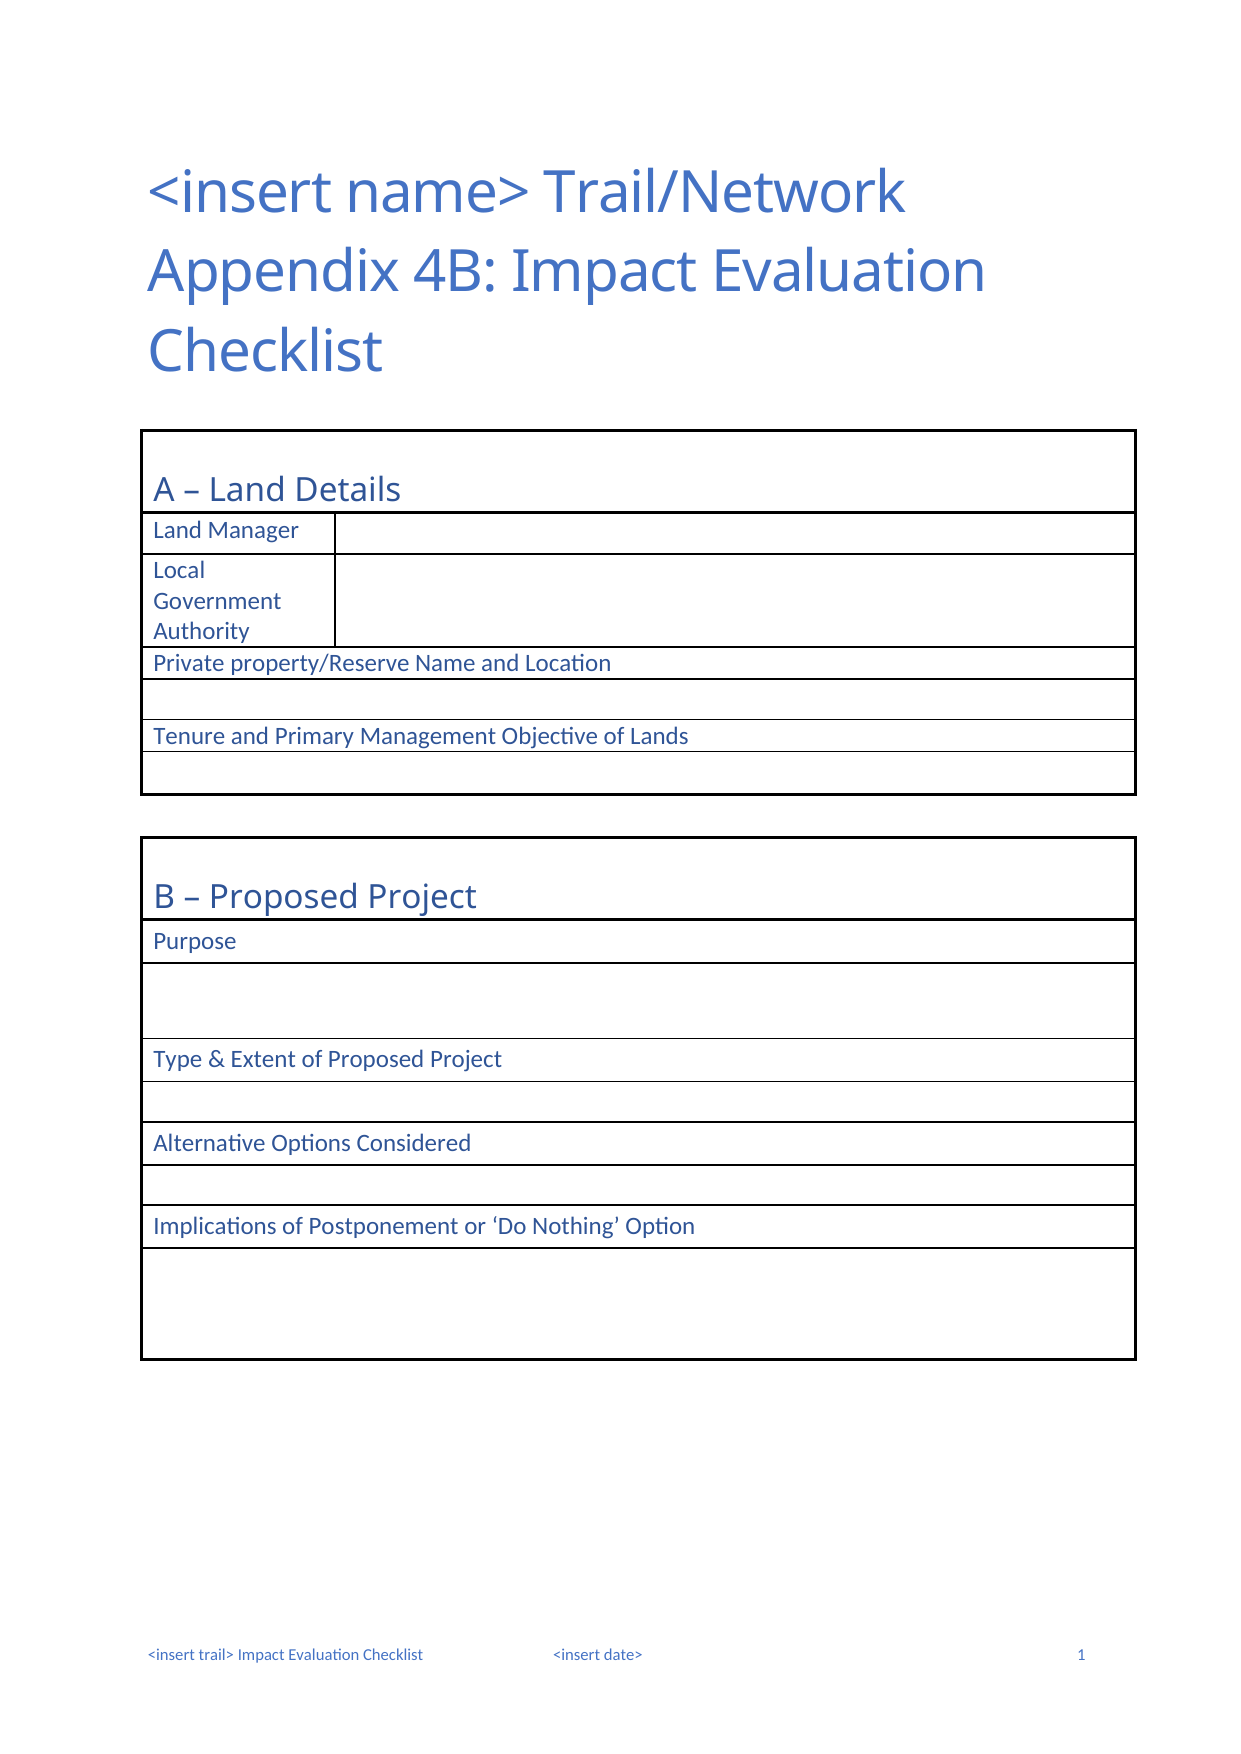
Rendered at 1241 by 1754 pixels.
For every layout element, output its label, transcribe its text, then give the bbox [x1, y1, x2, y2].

title Appendix 4B: Impact Evaluation Checklist [148, 229, 1092, 388]
table_cell [143, 752, 1134, 792]
table_cell [143, 1249, 1134, 1357]
table_cell Private property/Reserve Name and Location [143, 648, 1134, 678]
table_cell [143, 680, 1134, 718]
table_header B – Proposed Project [143, 839, 1134, 918]
table_cell Type & Extent of Proposed Project [143, 1039, 1134, 1081]
table_cell [336, 514, 1134, 553]
table_cell [143, 964, 1134, 1038]
table_cell Alternative Options Considered [143, 1123, 1134, 1164]
table_header A – Land Details [143, 432, 1134, 511]
table_cell Purpose [143, 921, 1134, 962]
table_cell [143, 1166, 1134, 1204]
table_cell Tenure and Primary Management Objective of Lands [143, 720, 1134, 751]
table_cell [143, 1082, 1134, 1121]
table_cell Implications of Postponement or ‘Do Nothing’ Option [143, 1206, 1134, 1247]
table_cell Land Manager [143, 514, 334, 553]
table_cell Local Government Authority [143, 555, 334, 646]
title <insert name> Trail/Network [148, 150, 1092, 229]
table_cell [336, 555, 1134, 646]
